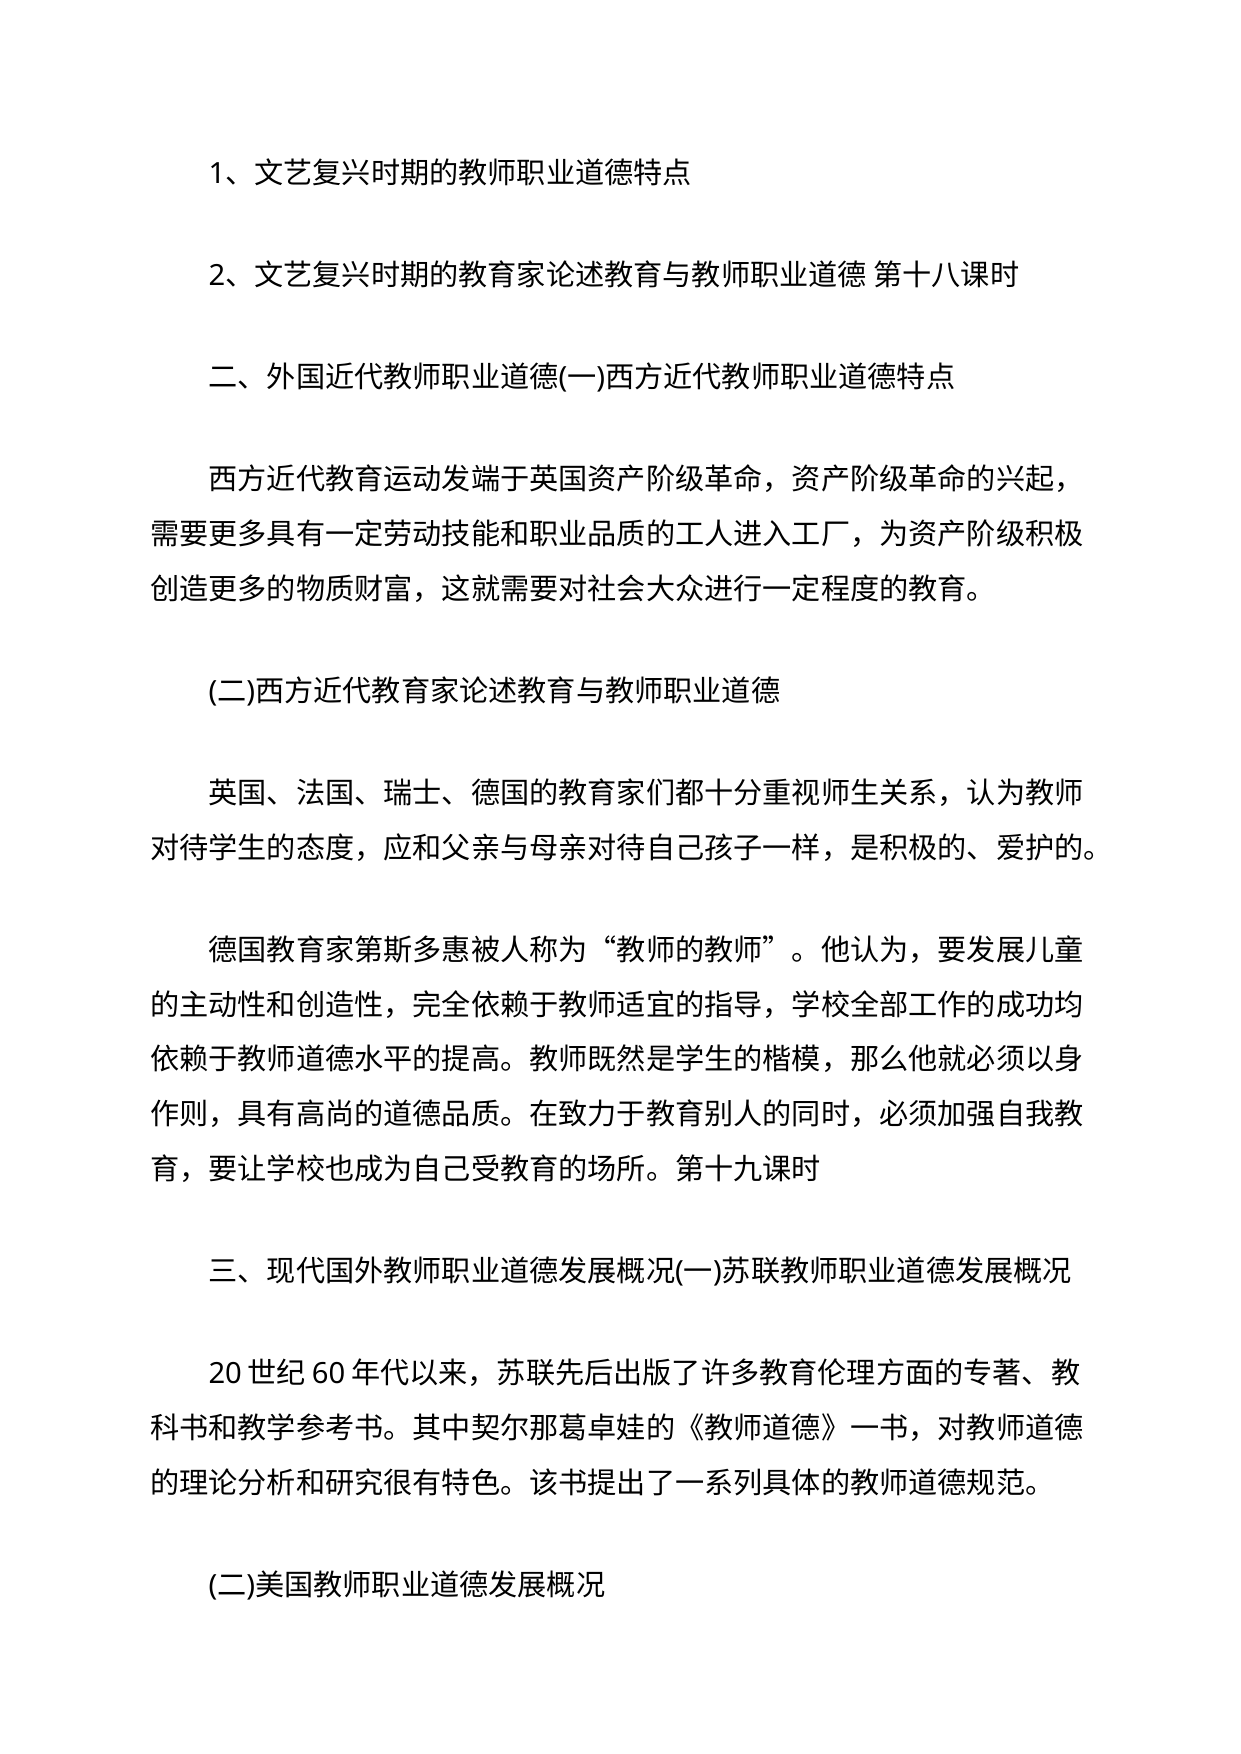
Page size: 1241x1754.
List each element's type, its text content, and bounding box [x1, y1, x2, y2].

text (二)西方近代教育家论述教育与教师职业道德 [150, 667, 1090, 710]
text 英国、法国、瑞士、德国的教育家们都十分重视师生关系，认为教师对待学生的态度，应和父亲与母亲对待自己孩子一样，是积极的、爱护的。 [150, 769, 1090, 867]
text (二)美国教师职业道德发展概况 [150, 1561, 1090, 1603]
text 20世纪60年代以来，苏联先后出版了许多教育伦理方面的专著、教科书和教学参考书。其中契尔那葛卓娃的《教师道德》一书，对教师道德的理论分析和研究很有特色。该书提出了一系列具体的教师道德规范。 [150, 1349, 1090, 1502]
text 2、文艺复兴时期的教育家论述教育与教师职业道德 第十八课时 [150, 252, 1090, 294]
text 1、文艺复兴时期的教师职业道德特点 [150, 150, 1090, 192]
text 二、外国近代教师职业道德(一)西方近代教师职业道德特点 [150, 354, 1090, 396]
text 德国教育家第斯多惠被人称为“教师的教师”。他认为，要发展儿童的主动性和创造性，完全依赖于教师适宜的指导，学校全部工作的成功均依赖于教师道德水平的提高。教师既然是学生的楷模，那么他就必须以身作则，具有高尚的道德品质。在致力于教育别人的同时，必须加强自我教育，要让学校也成为自己受教育的场所。第十九课时 [150, 926, 1090, 1188]
text 西方近代教育运动发端于英国资产阶级革命，资产阶级革命的兴起，需要更多具有一定劳动技能和职业品质的工人进入工厂，为资产阶级积极创造更多的物质财富，这就需要对社会大众进行一定程度的教育。 [150, 456, 1090, 608]
text 三、现代国外教师职业道德发展概况(一)苏联教师职业道德发展概况 [150, 1247, 1090, 1290]
